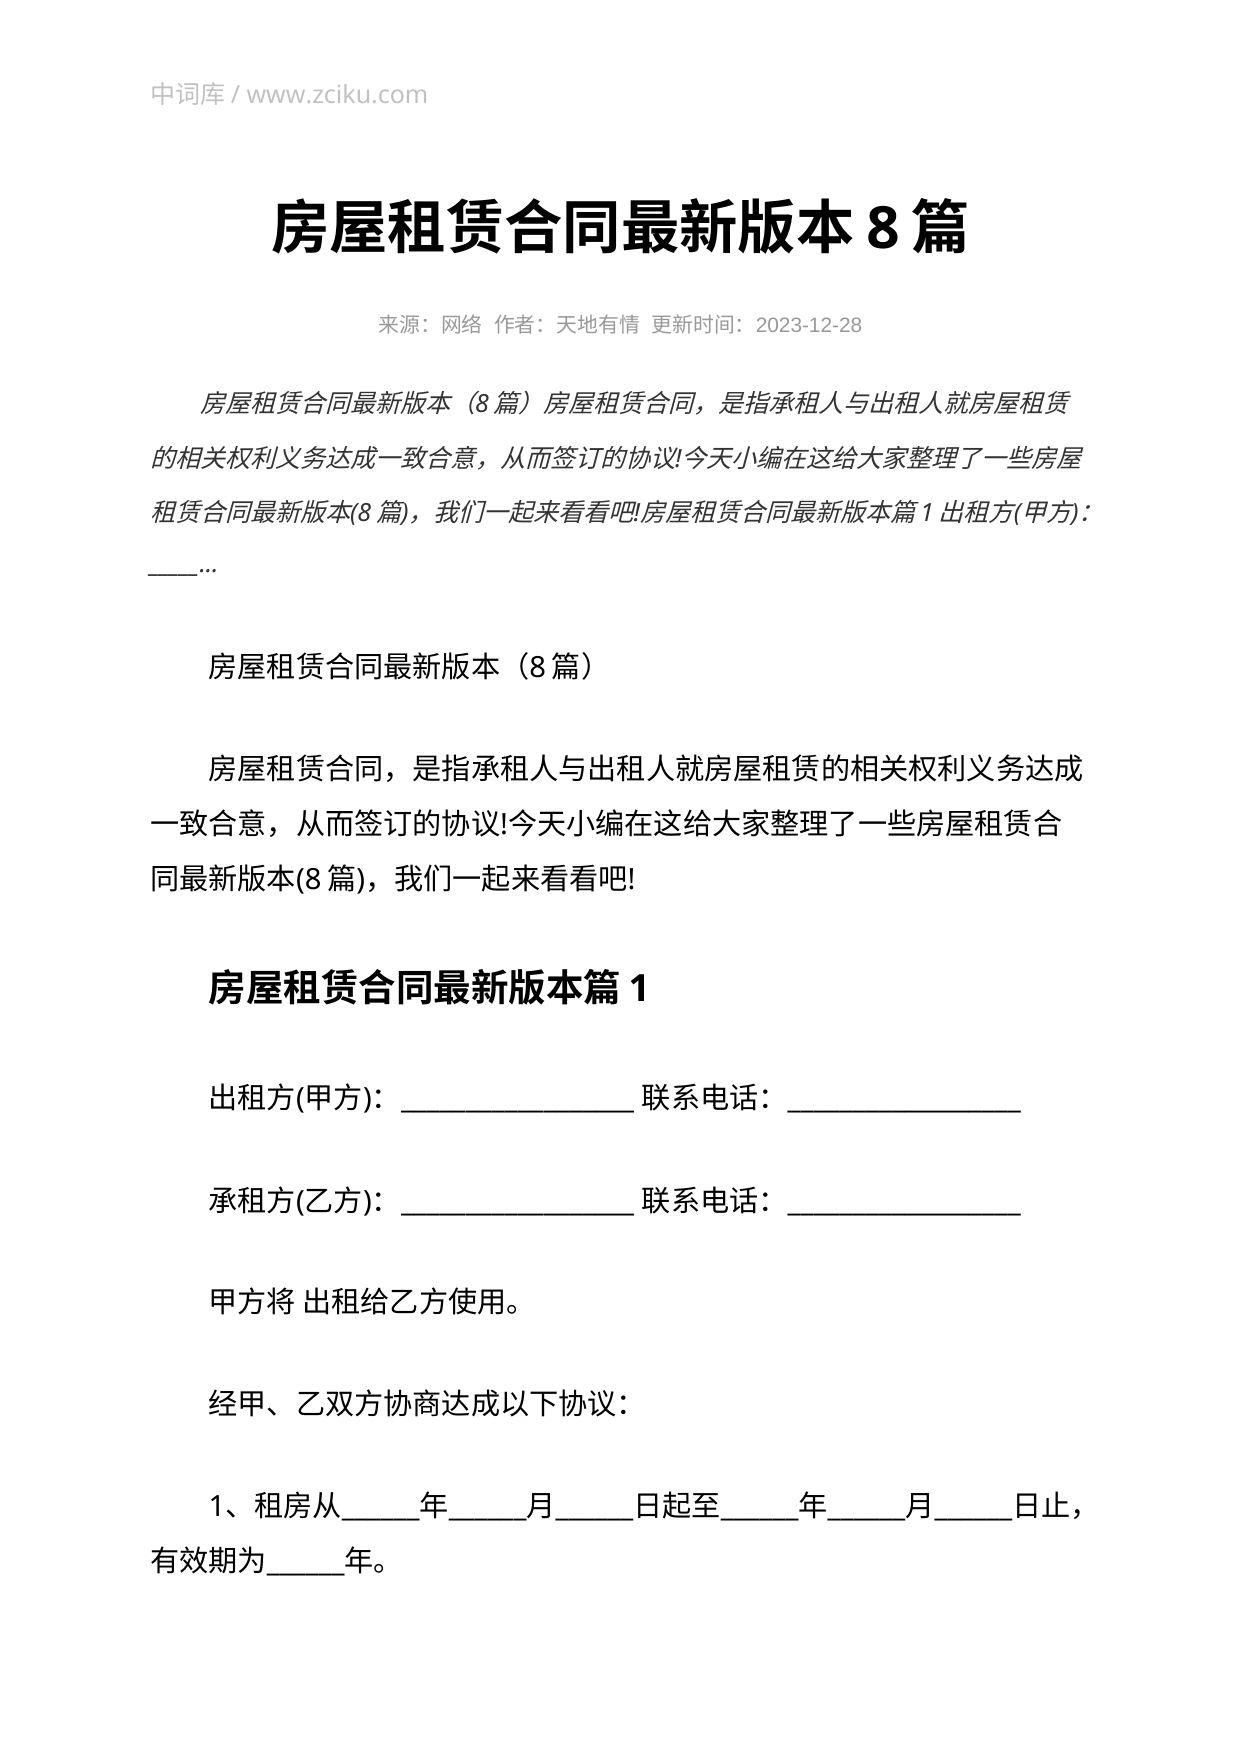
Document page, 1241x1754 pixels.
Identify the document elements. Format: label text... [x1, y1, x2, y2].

text 房屋租赁合同，是指承租人与出租人就房屋租赁的相关权利义务达成一致合意，从而签订的协议!今天小编在这给大家整理了一些房屋租赁合同最新版本(8篇)，我们一起来看看吧! [150, 746, 1090, 898]
text 承租方(乙方)：__________________ 联系电话：__________________ [150, 1177, 1090, 1219]
text 甲方将 出租给乙方使用。 [150, 1279, 1090, 1321]
text 经甲、乙双方协商达成以下协议： [150, 1381, 1090, 1423]
subtitle 房屋租赁合同最新版本8篇 [150, 181, 1090, 266]
text 房屋租赁合同最新版本（8篇） [150, 644, 1090, 686]
text 房屋租赁合同最新版本篇1 [150, 957, 1090, 1012]
text 1、租房从______年______月______日起至______年______月______日止，有效期为______年。 [150, 1483, 1090, 1580]
text 来源：网络 作者：天地有情 更新时间：2023-12-28 [150, 313, 1090, 337]
text 出租方(甲方)：__________________ 联系电话：__________________ [150, 1075, 1090, 1117]
text 房屋租赁合同最新版本（8篇）房屋租赁合同，是指承租人与出租人就房屋租赁的相关权利义务达成一致合意，从而签订的协议!今天小编在这给大家整理了一些房屋租赁合同最新版本(8篇)，我们一起来看看吧!房屋租赁合同最新版本篇1出租方(甲方)：_____... [150, 384, 1090, 580]
